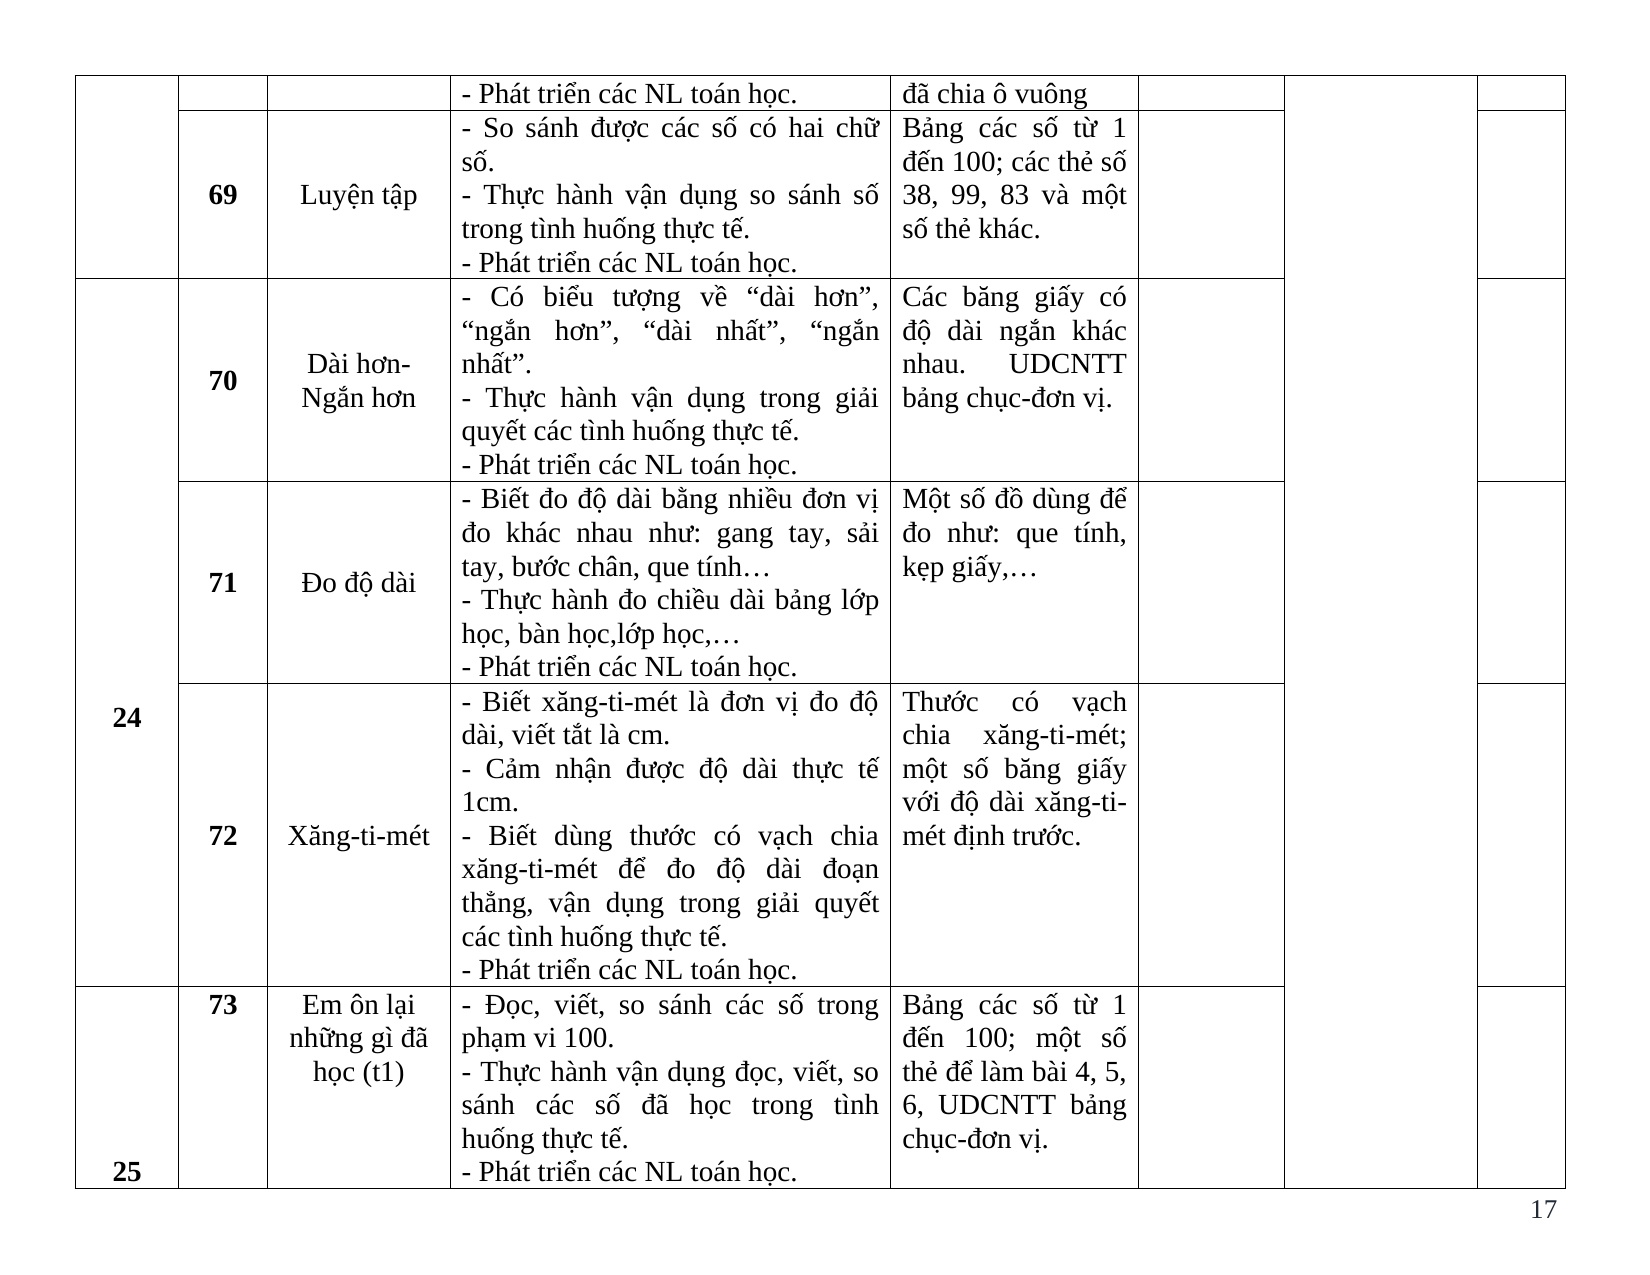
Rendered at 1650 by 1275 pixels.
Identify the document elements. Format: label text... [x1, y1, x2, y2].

table_cell Dài hơn- Ngắn hơn [268, 279, 450, 481]
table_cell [268, 76, 450, 109]
table_cell 25 [76, 987, 178, 1188]
table_cell Xăng-ti-mét [268, 684, 450, 986]
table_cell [451, 76, 890, 109]
table_cell 68 [179, 76, 267, 109]
table_cell [1139, 76, 1284, 109]
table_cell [451, 987, 890, 1188]
table_cell [1478, 279, 1565, 481]
table_cell [1478, 76, 1565, 109]
table_cell [1478, 987, 1565, 1188]
table_cell 70 [179, 279, 267, 481]
table_cell 71 [179, 482, 267, 683]
table_cell 72 [179, 684, 267, 986]
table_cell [891, 76, 1138, 109]
table_cell [1478, 684, 1565, 986]
table_cell Em ôn lại những gì đã học (t1) [268, 987, 450, 1188]
table_cell 73 [179, 987, 267, 1188]
table_cell Các băng giấy có độ dài ngắn khác nhau. UDCNTT bảng chục-đơn vị. [891, 279, 1138, 481]
table_cell Bảng các số từ 1 đến 100; một số thẻ để làm bài 4, 5, 6, UDCNTT bảng chục-đơn vị. [891, 987, 1138, 1188]
table_cell Bảng các số từ 1 đến 100; các thẻ số 38, 99, 83 và một số thẻ khác. [891, 111, 1138, 278]
table_cell [1139, 987, 1284, 1188]
table_cell - So sánh được các số có hai chữ số. - Thực hành vận dụng so sánh số trong tình huống thực tế. - Phát triển các NL toán học. [451, 111, 890, 278]
table_cell Một số đồ dùng để đo như: que tính, kẹp giấy,… [891, 482, 1138, 683]
table_cell Luyện tập [268, 111, 450, 278]
table_cell Đo độ dài [268, 482, 450, 683]
table_cell - Biết xăng-ti-mét là đơn vị đo độ dài, viết tắt là cm. - Cảm nhận được độ dài thực tế 1cm. - Biết dùng thước có vạch chia xăng-ti-mét để đo độ dài đoạn thẳng, vận dụng trong giải quyết các tình huống thực tế. - Phát triển các NL toán học. [451, 684, 890, 986]
table_cell [1478, 111, 1565, 278]
table_cell [1139, 482, 1284, 683]
table_cell Thước có vạch chia xăng-ti-mét; một số băng giấy với độ dài xăng-ti-mét định trước. [891, 684, 1138, 986]
table_cell - Biết đo độ dài bằng nhiều đơn vị đo khác nhau như: gang tay, sải tay, bước chân, que tính… - Thực hành đo chiều dài bảng lớp học, bàn học,lớp học,… - Phát triển các NL toán học. [451, 482, 890, 683]
table_cell [1478, 482, 1565, 683]
table_cell - Có biểu tượng về “dài hơn”, “ngắn hơn”, “dài nhất”, “ngắn nhất”. - Thực hành vận dụng trong giải quyết các tình huống thực tế. - Phát triển các NL toán học. [451, 279, 890, 481]
table_cell [1139, 279, 1284, 481]
table_cell [1139, 111, 1284, 278]
table_cell 69 [179, 111, 267, 278]
table_cell 24 [76, 279, 178, 986]
table_cell [1139, 684, 1284, 986]
